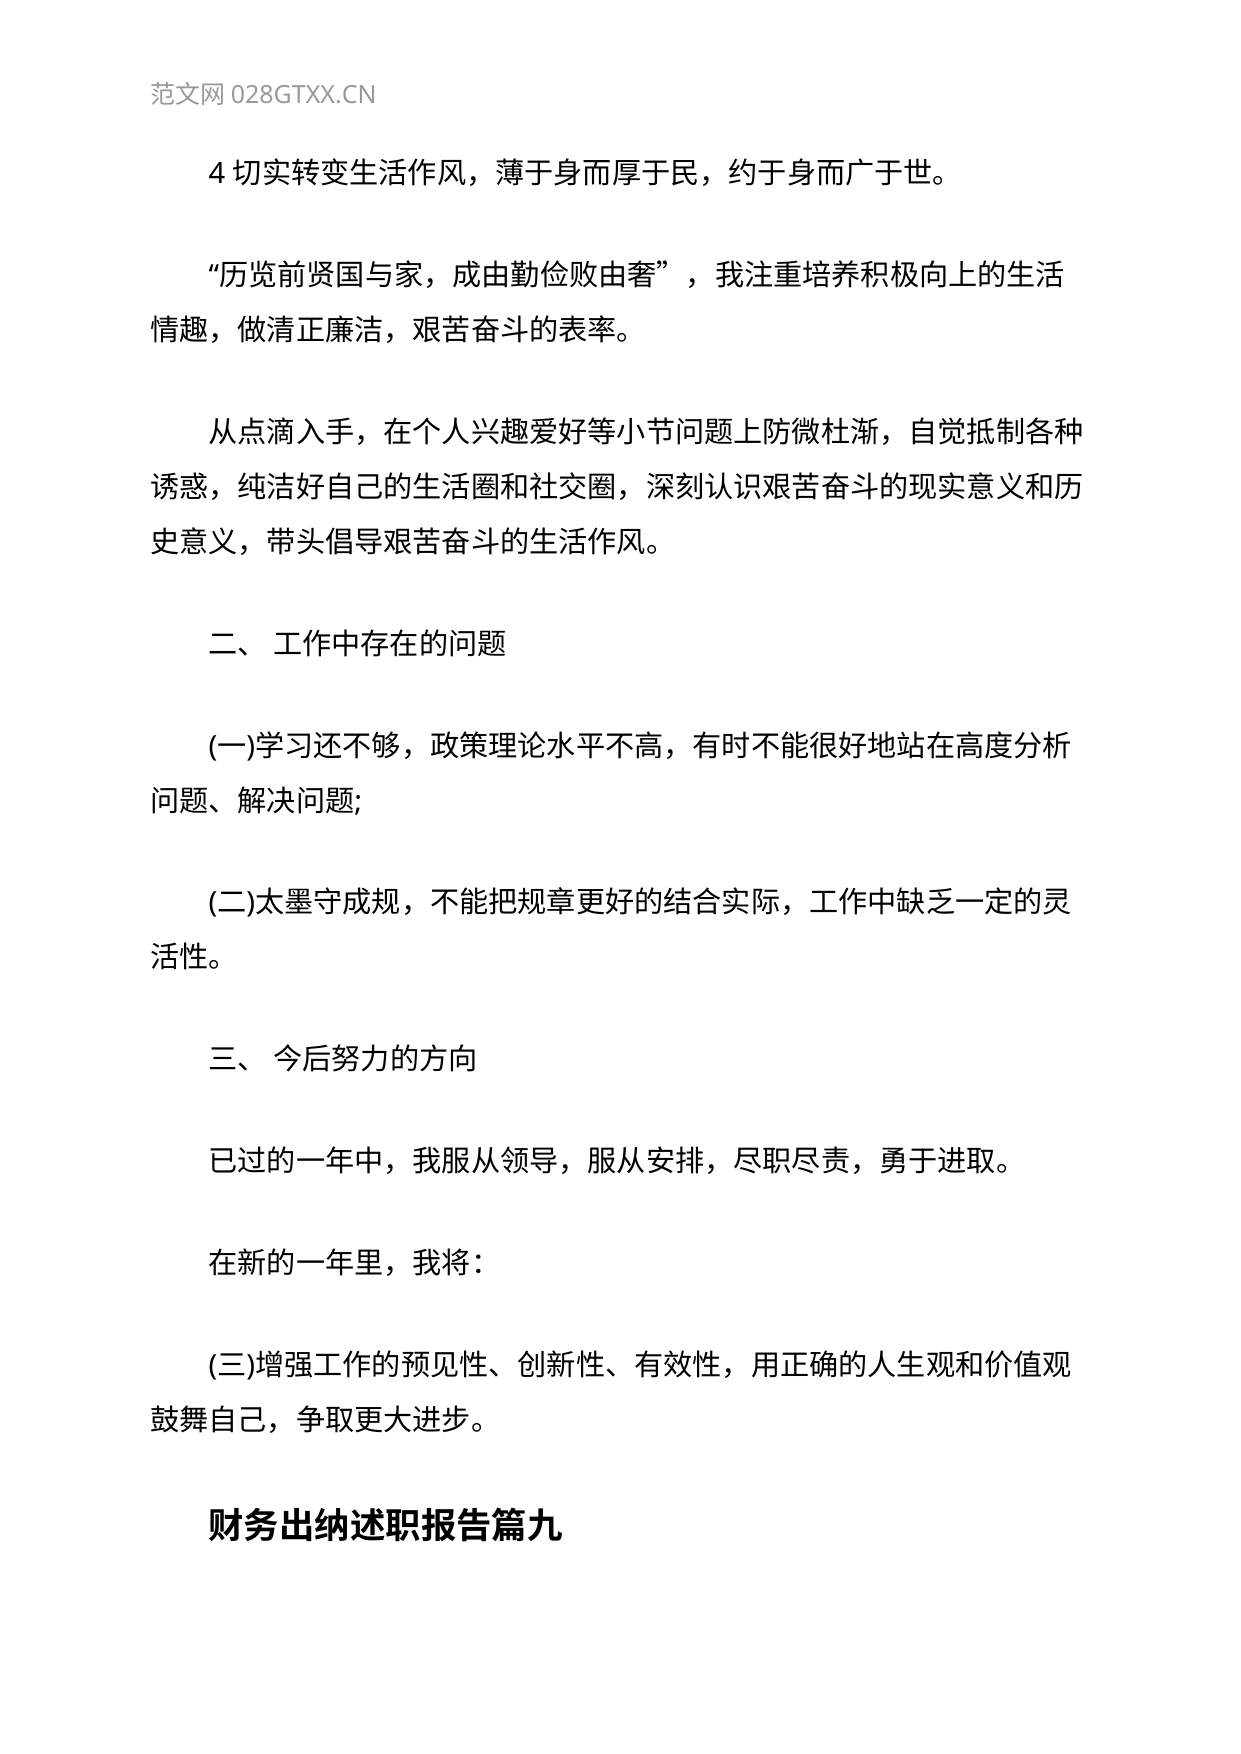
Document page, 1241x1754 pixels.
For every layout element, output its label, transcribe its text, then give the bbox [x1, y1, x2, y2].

text 三、 今后努力的方向 [150, 1036, 1090, 1078]
text “历览前贤国与家，成由勤俭败由奢”，我注重培养积极向上的生活情趣，做清正廉洁，艰苦奋斗的表率。 [150, 252, 1090, 349]
text (三)增强工作的预见性、创新性、有效性，用正确的人生观和价值观鼓舞自己，争取更大进步。 [150, 1341, 1090, 1438]
text 在新的一年里，我将： [150, 1239, 1090, 1282]
text 已过的一年中，我服从领导，服从安排，尽职尽责，勇于进取。 [150, 1138, 1090, 1180]
text 财务出纳述职报告篇九 [150, 1498, 1090, 1549]
text (一)学习还不够，政策理论水平不高，有时不能很好地站在高度分析问题、解决问题; [150, 722, 1090, 819]
text (二)太墨守成规，不能把规章更好的结合实际，工作中缺乏一定的灵活性。 [150, 879, 1090, 976]
text 二、 工作中存在的问题 [150, 620, 1090, 663]
text 4 切实转变生活作风，薄于身而厚于民，约于身而广于世。 [150, 150, 1090, 192]
text 从点滴入手，在个人兴趣爱好等小节问题上防微杜渐，自觉抵制各种诱惑，纯洁好自己的生活圈和社交圈，深刻认识艰苦奋斗的现实意义和历史意义，带头倡导艰苦奋斗的生活作风。 [150, 409, 1090, 561]
